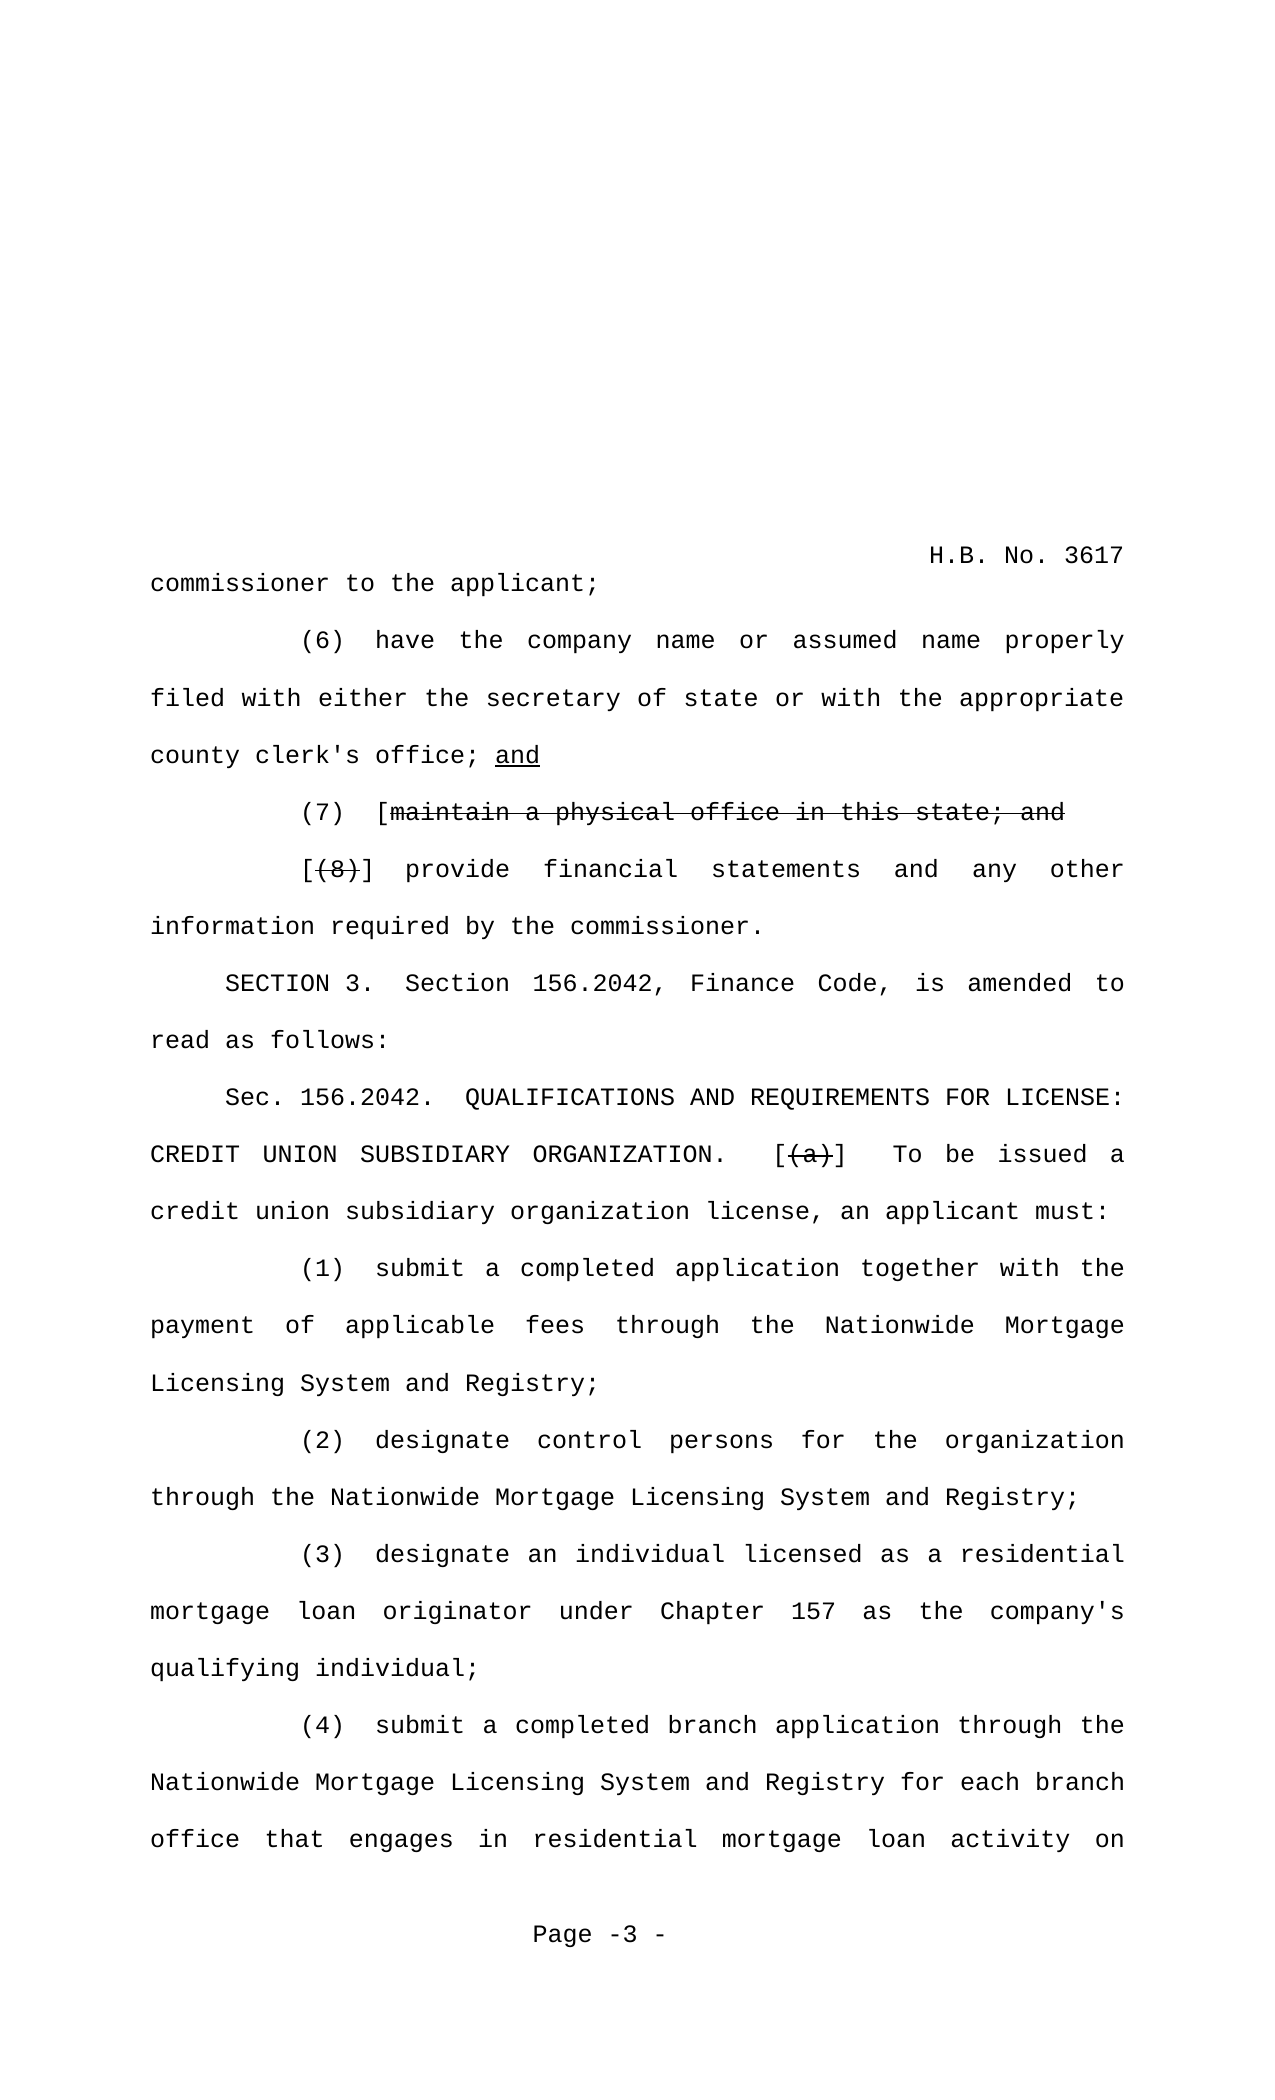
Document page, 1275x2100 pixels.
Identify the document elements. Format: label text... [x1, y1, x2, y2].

text SECTION 3. Section 156.2042, Finance Code, is amended to read as follows: [150, 970, 1125, 1056]
text (3) designate an individual licensed as a residential mortgage loan originator under Chapter 157 as the company's qualifying individual; [150, 1541, 1125, 1684]
text Sec. 156.2042. QUALIFICATIONS AND REQUIREMENTS FOR LICENSE: CREDIT UNION SUBSIDIARY ORGANIZATION. [(a)] To be issued a credit union subsidiary organization license, an applicant must: [150, 1084, 1125, 1227]
text (6) have the company name or assumed name properly filed with either the secretary of state or with the appropriate county clerk's office; and [150, 628, 1125, 771]
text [150, 571, 1125, 599]
text [(8)] provide financial statements and any other information required by the commissioner. [150, 856, 1125, 942]
text (2) designate control persons for the organization through the Nationwide Mortgage Licensing System and Registry; [150, 1427, 1125, 1513]
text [150, 1712, 1125, 1855]
text (1) submit a completed application together with the payment of applicable fees through the Nationwide Mortgage Licensing System and Registry; [150, 1256, 1125, 1398]
text (7) [maintain a physical office in this state; and [150, 799, 1125, 828]
